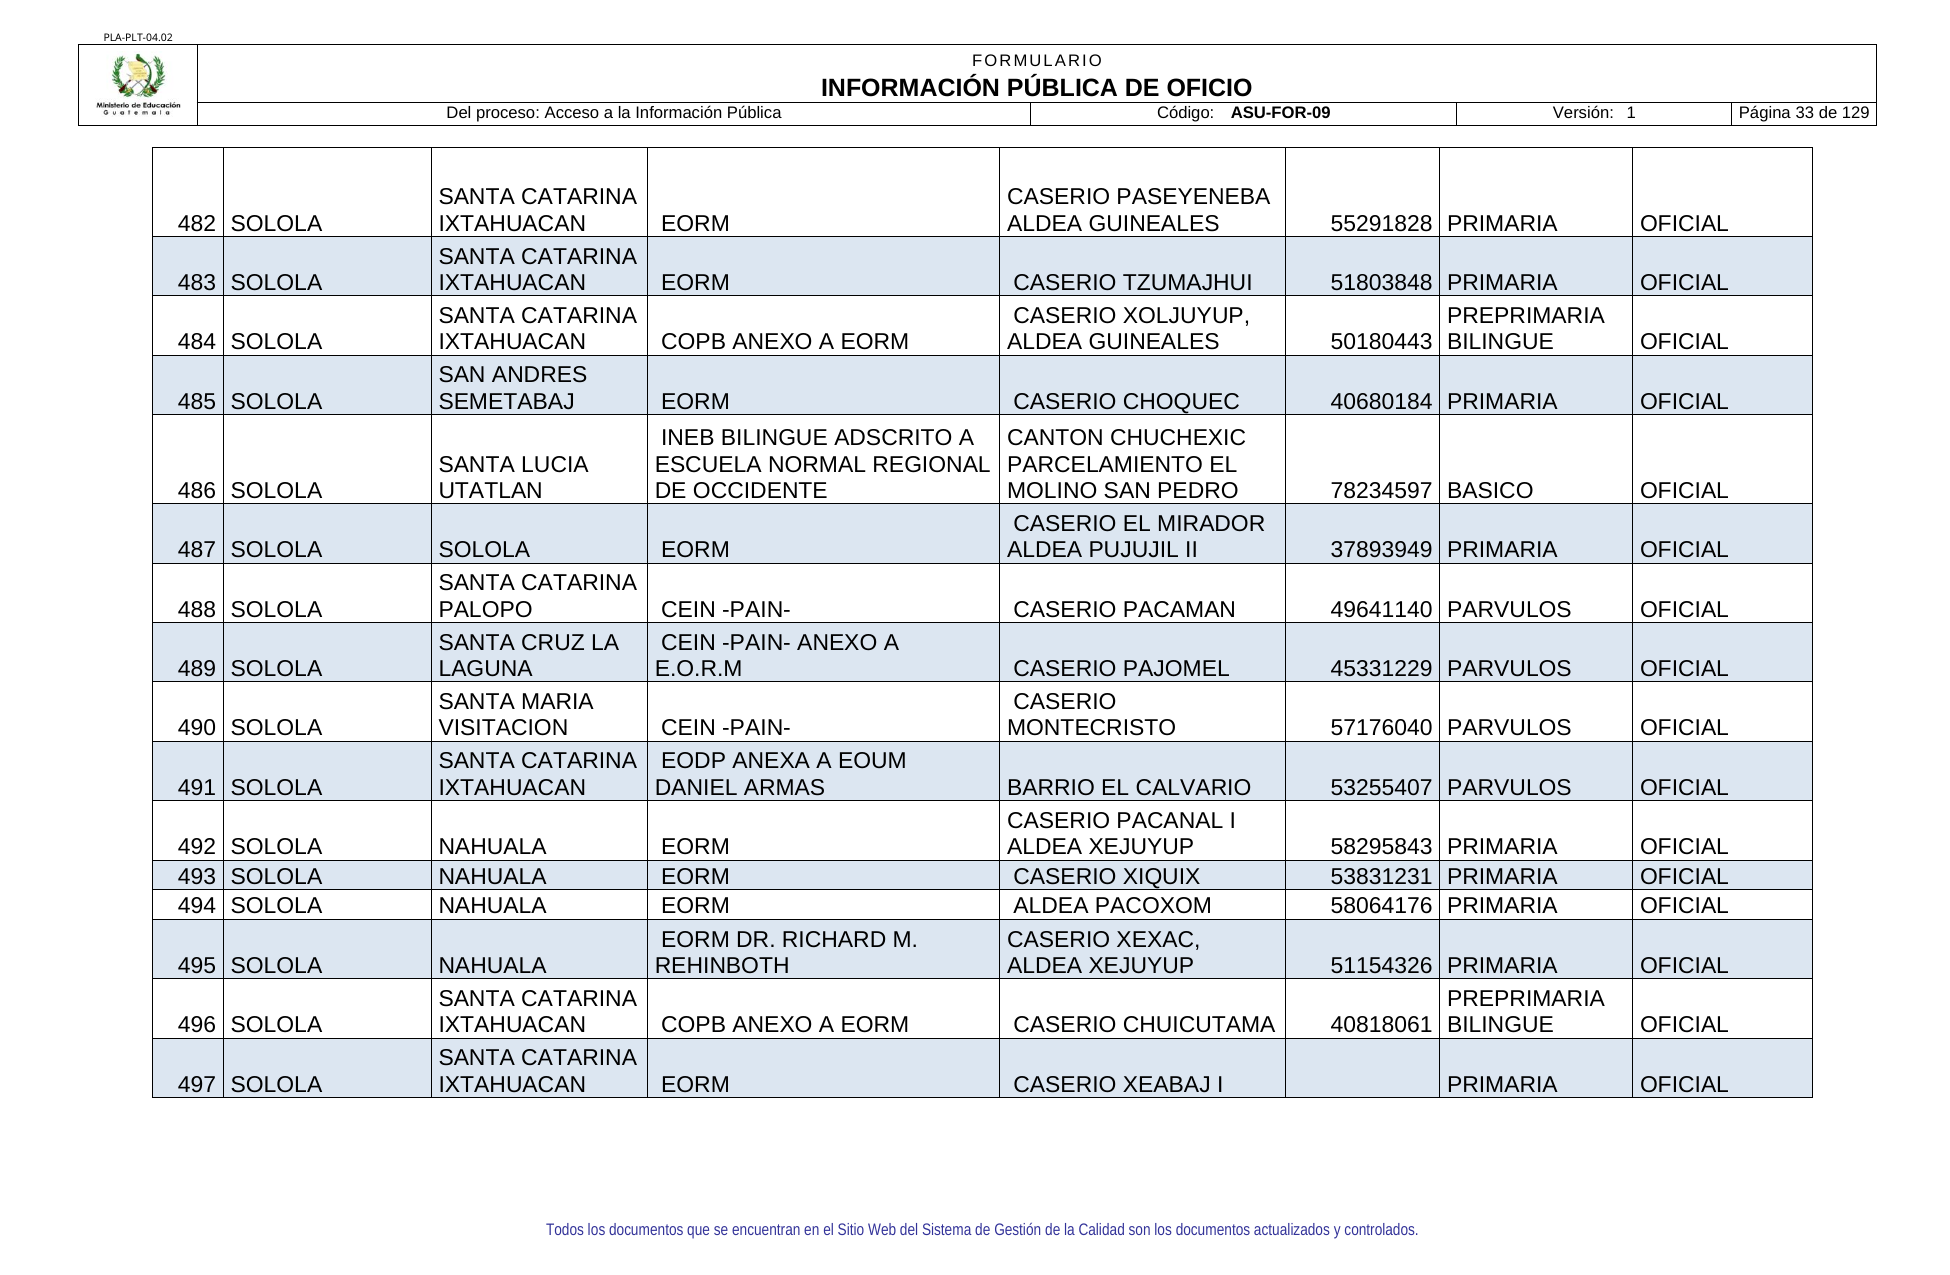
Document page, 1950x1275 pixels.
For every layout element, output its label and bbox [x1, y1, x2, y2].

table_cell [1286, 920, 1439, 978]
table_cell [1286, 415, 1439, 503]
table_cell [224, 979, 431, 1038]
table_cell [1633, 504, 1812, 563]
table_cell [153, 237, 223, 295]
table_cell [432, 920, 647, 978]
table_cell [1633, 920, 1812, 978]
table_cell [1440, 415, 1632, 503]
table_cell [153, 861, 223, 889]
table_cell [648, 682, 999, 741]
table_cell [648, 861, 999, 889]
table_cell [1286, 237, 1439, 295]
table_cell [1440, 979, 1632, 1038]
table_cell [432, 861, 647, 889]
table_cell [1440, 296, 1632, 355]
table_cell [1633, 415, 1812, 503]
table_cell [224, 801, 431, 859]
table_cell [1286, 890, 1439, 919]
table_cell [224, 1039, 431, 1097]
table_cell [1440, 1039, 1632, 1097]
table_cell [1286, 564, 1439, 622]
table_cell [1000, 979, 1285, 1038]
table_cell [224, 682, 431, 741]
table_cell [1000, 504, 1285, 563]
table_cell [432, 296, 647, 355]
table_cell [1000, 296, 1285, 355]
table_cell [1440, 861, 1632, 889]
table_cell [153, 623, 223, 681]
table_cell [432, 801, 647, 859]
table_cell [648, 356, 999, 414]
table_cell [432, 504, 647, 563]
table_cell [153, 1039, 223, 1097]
picture [95, 51, 181, 117]
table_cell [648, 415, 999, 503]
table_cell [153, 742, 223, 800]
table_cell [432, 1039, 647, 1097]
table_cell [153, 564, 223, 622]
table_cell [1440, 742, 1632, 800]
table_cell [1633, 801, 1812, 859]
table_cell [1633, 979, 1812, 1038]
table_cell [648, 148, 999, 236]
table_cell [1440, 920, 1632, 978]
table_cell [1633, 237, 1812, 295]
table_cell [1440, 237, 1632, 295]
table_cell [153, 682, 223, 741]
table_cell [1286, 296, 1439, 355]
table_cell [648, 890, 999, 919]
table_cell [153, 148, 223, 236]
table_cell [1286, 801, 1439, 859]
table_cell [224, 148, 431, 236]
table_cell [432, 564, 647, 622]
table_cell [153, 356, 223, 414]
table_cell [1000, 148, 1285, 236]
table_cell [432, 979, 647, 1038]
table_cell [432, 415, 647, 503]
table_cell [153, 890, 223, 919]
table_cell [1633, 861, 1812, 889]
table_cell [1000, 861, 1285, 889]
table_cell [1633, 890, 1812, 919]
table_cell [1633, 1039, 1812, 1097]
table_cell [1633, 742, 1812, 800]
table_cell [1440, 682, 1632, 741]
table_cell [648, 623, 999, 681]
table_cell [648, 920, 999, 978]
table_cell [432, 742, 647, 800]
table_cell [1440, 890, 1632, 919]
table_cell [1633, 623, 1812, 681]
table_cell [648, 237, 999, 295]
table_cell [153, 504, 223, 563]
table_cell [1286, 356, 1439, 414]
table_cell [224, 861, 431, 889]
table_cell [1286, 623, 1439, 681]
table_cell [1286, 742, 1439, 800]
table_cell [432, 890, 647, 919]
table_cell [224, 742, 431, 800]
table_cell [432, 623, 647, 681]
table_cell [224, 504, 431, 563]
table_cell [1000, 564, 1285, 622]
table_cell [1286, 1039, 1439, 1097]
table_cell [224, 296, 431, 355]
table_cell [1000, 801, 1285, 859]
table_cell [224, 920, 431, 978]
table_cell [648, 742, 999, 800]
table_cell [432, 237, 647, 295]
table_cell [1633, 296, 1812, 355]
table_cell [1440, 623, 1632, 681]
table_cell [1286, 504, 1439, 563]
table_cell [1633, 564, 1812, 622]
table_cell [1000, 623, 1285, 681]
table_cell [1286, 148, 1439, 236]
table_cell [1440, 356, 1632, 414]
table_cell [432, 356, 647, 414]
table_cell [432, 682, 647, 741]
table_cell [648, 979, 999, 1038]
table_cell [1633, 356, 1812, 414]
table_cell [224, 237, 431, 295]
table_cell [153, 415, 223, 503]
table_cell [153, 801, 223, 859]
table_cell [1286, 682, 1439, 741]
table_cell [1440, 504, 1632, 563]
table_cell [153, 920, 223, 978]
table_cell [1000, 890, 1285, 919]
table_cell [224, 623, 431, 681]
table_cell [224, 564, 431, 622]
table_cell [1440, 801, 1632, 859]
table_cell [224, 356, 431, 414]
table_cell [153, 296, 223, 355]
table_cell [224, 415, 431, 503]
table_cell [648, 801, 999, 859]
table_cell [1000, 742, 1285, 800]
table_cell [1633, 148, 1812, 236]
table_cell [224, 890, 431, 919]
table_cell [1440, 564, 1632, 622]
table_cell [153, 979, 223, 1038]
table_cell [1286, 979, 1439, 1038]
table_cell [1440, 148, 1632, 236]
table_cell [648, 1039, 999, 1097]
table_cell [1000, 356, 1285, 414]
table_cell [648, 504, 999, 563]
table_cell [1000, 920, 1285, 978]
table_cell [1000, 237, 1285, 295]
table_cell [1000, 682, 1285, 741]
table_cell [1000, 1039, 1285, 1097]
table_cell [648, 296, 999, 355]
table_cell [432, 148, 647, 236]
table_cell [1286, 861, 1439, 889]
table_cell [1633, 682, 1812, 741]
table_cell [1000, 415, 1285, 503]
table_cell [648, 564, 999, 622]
